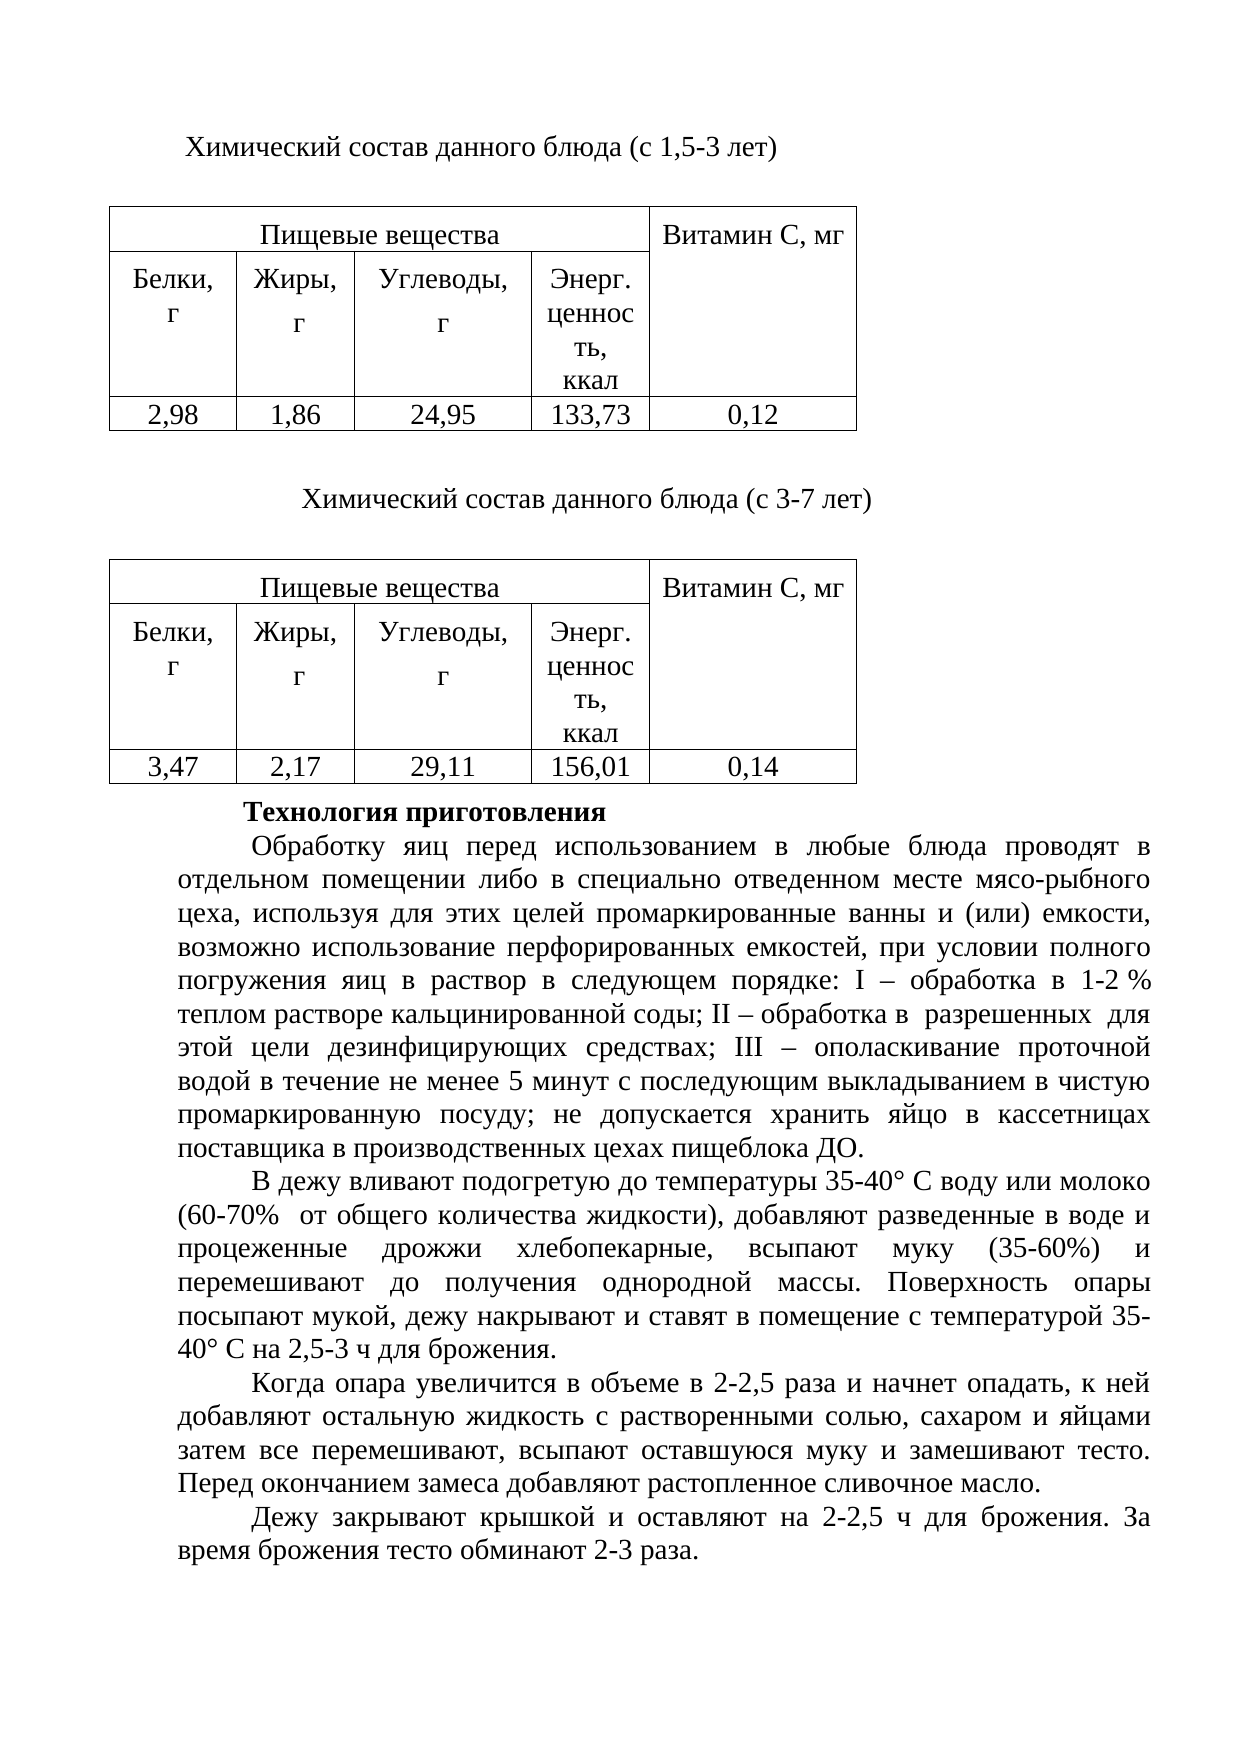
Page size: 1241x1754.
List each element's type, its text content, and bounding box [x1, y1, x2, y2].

text В дежу вливают подогретую до температуры 35-40° С воду или молоко (60-70% от общего количества жидкости), добавляют разведенные в воде и процеженные дрожжи хлебопекарные, всыпают муку (35-60%) и перемешивают до получения однородной массы. Поверхность опары посыпают мукой, дежу накрывают и ставят в помещение с температурой 35-40° С на 2,5-3 ч для брожения. [177, 1163, 1152, 1365]
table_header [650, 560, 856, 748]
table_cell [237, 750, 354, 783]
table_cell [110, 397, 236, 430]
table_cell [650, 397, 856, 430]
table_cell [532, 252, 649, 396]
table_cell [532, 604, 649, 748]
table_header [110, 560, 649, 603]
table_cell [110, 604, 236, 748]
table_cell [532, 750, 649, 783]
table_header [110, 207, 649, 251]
text Химический состав данного блюда (с 1,5-3 лет) [177, 129, 1152, 162]
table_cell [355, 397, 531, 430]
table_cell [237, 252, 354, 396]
text Когда опара увеличится в объеме в 2-2,5 раза и начнет опадать, к ней добавляют остальную жидкость с растворенными солью, сахаром и яйцами затем все перемешивают, всыпают оставшуюся муку и замешивают тесто. Перед окончанием замеса добавляют растопленное сливочное масло. [177, 1365, 1152, 1499]
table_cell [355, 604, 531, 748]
text Технология приготовления [177, 794, 1152, 828]
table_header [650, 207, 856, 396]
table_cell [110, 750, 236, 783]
list Обработку яиц перед использованием в любые блюда проводят в отдельном помещении либо в специально отведенном месте мясо-рыбного цеха, используя для этих целей промаркированные ванны и (или) емкости, возможно использование перфорированных емкостей, при условии полного погружения яиц в раствор в следующем порядке: I – обработка в 1-2 % теплом растворе кальцинированной соды; II – обработка в разрешенных для этой цели дезинфицирующих средствах; III – ополаскивание проточной водой в течение не менее 5 минут с последующим выкладыванием в чистую промаркированную посуду; не допускается хранить яйцо в кассетницах поставщика в производственных цехах пищеблока ДО. [177, 828, 1152, 1163]
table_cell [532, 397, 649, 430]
text Химический состав данного блюда (с 3-7 лет) [177, 481, 1152, 515]
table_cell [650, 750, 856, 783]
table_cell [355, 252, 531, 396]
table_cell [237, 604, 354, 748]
text Дежу закрывают крышкой и оставляют на 2-2,5 ч для брожения. За время брожения тесто обминают 2-3 раза. [177, 1499, 1152, 1566]
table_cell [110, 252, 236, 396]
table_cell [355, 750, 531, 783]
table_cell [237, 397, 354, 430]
